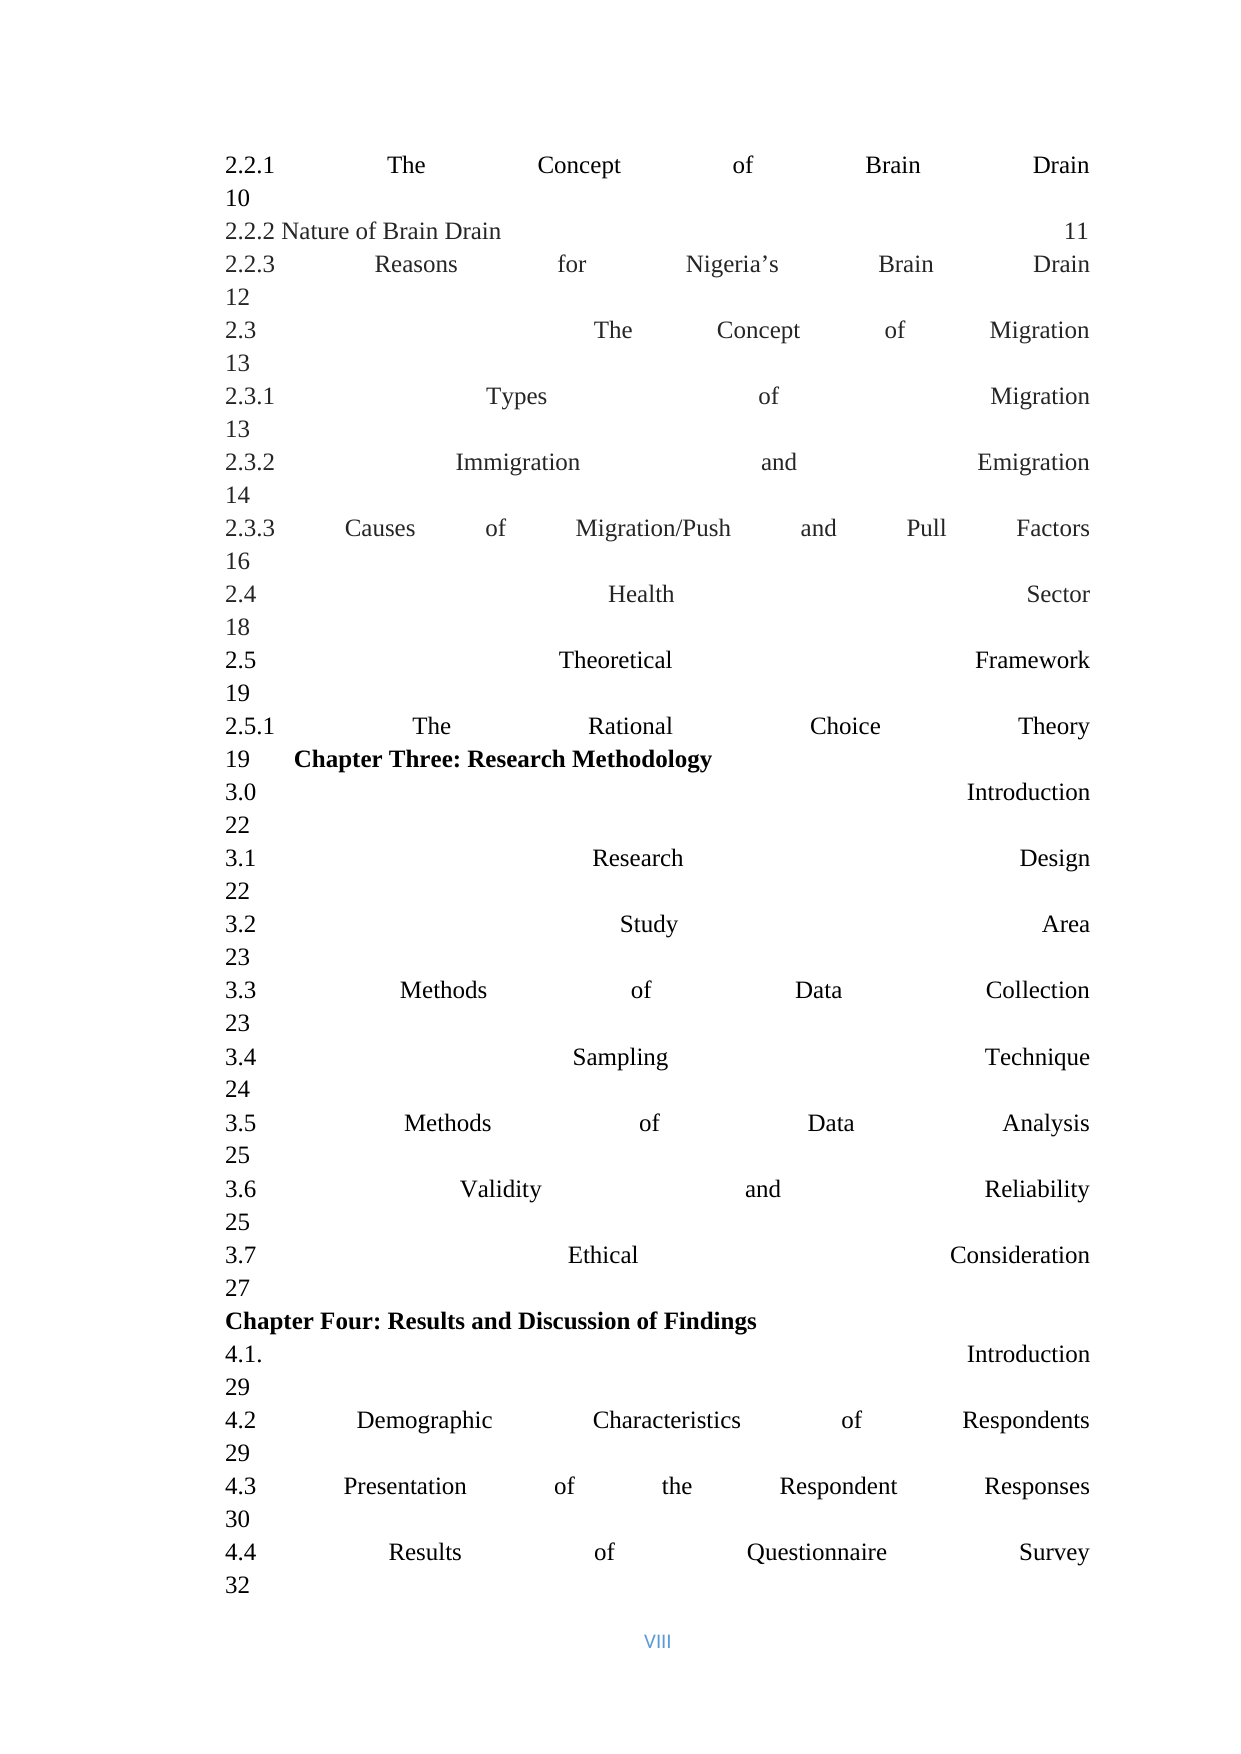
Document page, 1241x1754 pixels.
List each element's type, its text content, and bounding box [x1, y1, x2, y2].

text 2.4 Health Sector 18 [225, 579, 1090, 641]
text 2.3.1 Types of Migration 13 [225, 381, 1090, 443]
text 2.2.3 Reasons for Nigeria’s Brain Drain 12 [225, 249, 1090, 311]
text 2.3.3 Causes of Migration/Push and Pull Factors 16 [225, 513, 1090, 575]
text Chapter Four: Results and Discussion of Findings [225, 1306, 1090, 1334]
text 4.2 Demographic Characteristics of Respondents 29 [225, 1405, 1090, 1467]
text 3.1 Research Design 22 [225, 843, 1090, 905]
text 2.5.1 The Rational Choice Theory 19 Chapter Three: Research Methodology [225, 711, 1090, 773]
text 3.2 Study Area 23 [225, 909, 1090, 971]
text 3.6 Validity and Reliability 25 [225, 1174, 1090, 1235]
text 2.3 The Concept of Migration 13 [225, 315, 1090, 377]
text 3.3 Methods of Data Collection 23 [225, 976, 1090, 1037]
text 3.0 Introduction 22 [225, 777, 1090, 839]
text 2.2.2 Nature of Brain Drain 11 [225, 216, 1090, 245]
text 3.5 Methods of Data Analysis 25 [225, 1108, 1090, 1169]
text 3.7 Ethical Consideration 27 [225, 1240, 1090, 1301]
text 2.3.2 Immigration and Emigration 14 [225, 447, 1090, 509]
text 3.4 Sampling Technique 24 [225, 1042, 1090, 1103]
text 4.1. Introduction 29 [225, 1339, 1090, 1401]
text 4.4 Results of Questionnaire Survey 32 [225, 1537, 1090, 1599]
text 2.2.1 The Concept of Brain Drain 10 [225, 150, 1090, 212]
text 4.3 Presentation of the Respondent Responses 30 [225, 1471, 1090, 1533]
text 2.5 Theoretical Framework 19 [225, 645, 1090, 707]
